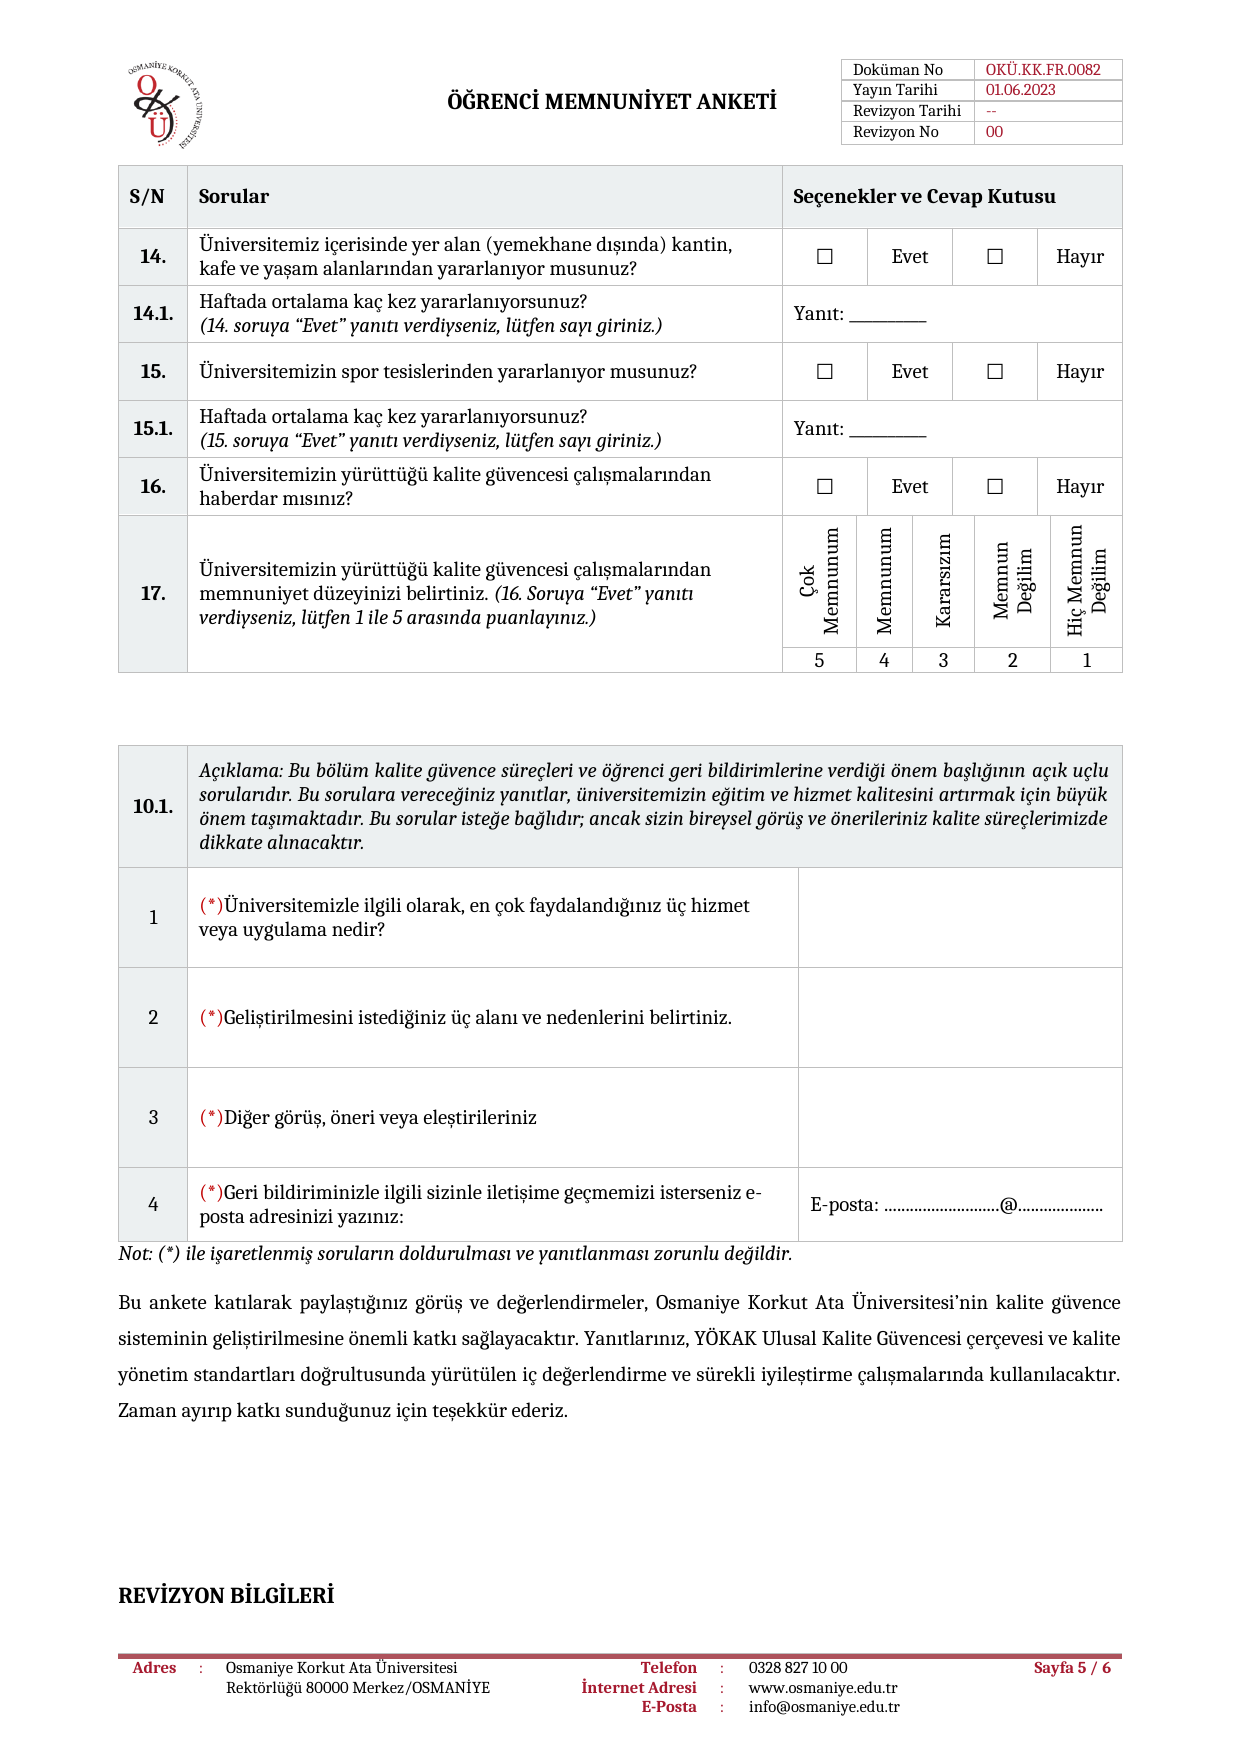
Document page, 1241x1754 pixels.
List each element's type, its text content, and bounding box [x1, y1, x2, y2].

table_cell 2 [975, 648, 1050, 672]
table_cell Haftada ortalama kaç kez yararlanıyorsunuz? (14. soruya “Evet” yanıtı verdiyseniz, lütfen sayı giriniz.) [188, 286, 782, 342]
text Not: (*) ile işaretlenmiş soruların doldurulması ve yanıtlanması zorunlu değildir. [118, 1242, 1122, 1266]
table_cell [799, 868, 1122, 967]
text Bu ankete katılarak paylaştığınız görüş ve değerlendirmeler, Osmaniye Korkut Ata Üniversitesi’nin kalite güvence sisteminin geliştirilmesine önemli katkı sağlayacaktır. Yanıtlarınız, YÖKAK Ulusal Kalite Güvencesi çerçevesi ve kalite yönetim standartları doğrultusunda yürütülen iç değerlendirme ve sürekli iyileştirme çalışmalarında kullanılacaktır. Zaman ayırıp katkı sunduğunuz için teşekkür ederiz. [118, 1291, 1122, 1422]
table_cell 5 [783, 648, 856, 672]
table_cell Sorular [188, 166, 782, 227]
table_cell Yanıt: __________ [783, 286, 1122, 342]
table_cell Hiç Memnun Değilim [1051, 516, 1122, 647]
table_cell Evet [868, 458, 952, 514]
text REVİZYON BİLGİLERİ [118, 1582, 1122, 1609]
table_cell Üniversitemizin yürüttüğü kalite güvencesi çalışmalarından haberdar mısınız? [188, 458, 782, 514]
table_header 10.1. [119, 746, 187, 867]
table_cell [799, 1068, 1122, 1167]
table_cell [799, 968, 1122, 1067]
table_cell Kararsızım [913, 516, 974, 647]
table_cell 4 [857, 648, 912, 672]
table_cell Memnun Değilim [975, 516, 1050, 647]
table_cell 3 [913, 648, 974, 672]
table_cell (*)Geri bildiriminizle ilgili sizinle iletişime geçmemizi isterseniz e-posta adresinizi yazınız: [188, 1168, 798, 1241]
table_cell (*)Diğer görüş, öneri veya eleştirileriniz [188, 1068, 798, 1167]
table_cell Üniversitemizin spor tesislerinden yararlanıyor musunuz? [188, 343, 782, 400]
table_cell Haftada ortalama kaç kez yararlanıyorsunuz? (15. soruya “Evet” yanıtı verdiyseniz, lütfen sayı giriniz.) [188, 401, 782, 457]
table_cell Evet [868, 343, 952, 400]
table_cell 16. [119, 458, 187, 514]
table_cell 4 [119, 1168, 187, 1241]
table_cell Hayır [1038, 458, 1122, 514]
table_cell 14. [119, 229, 187, 285]
table_cell Yanıt: __________ [783, 401, 1122, 457]
table_cell (*)Üniversitemizle ilgili olarak, en çok faydalandığınız üç hizmet veya uygulama nedir? [188, 868, 798, 967]
table_cell 2 [119, 968, 187, 1067]
table_cell 17. [119, 516, 187, 672]
table_cell 15. [119, 343, 187, 400]
table_cell 1 [1051, 648, 1122, 672]
table_cell Memnunum [857, 516, 912, 647]
table_cell 1 [119, 868, 187, 967]
table_cell (*)Geliştirilmesini istediğiniz üç alanı ve nedenlerini belirtiniz. [188, 968, 798, 1067]
table_cell Üniversitemiz içerisinde yer alan (yemekhane dışında) kantin, kafe ve yaşam alanlarından yararlanıyor musunuz? [188, 229, 782, 285]
table_cell 14.1. [119, 286, 187, 342]
table_cell Hayır [1038, 343, 1122, 400]
table_cell Üniversitemizin yürüttüğü kalite güvencesi çalışmalarından memnuniyet düzeyinizi belirtiniz. (16. Soruya “Evet” yanıtı verdiyseniz, lütfen 1 ile 5 arasında puanlayınız.) [188, 516, 782, 672]
table_cell S/N [119, 166, 187, 227]
table_cell 15.1. [119, 401, 187, 457]
table_cell Çok Memnunum [783, 516, 856, 647]
table_cell Hayır [1038, 229, 1122, 285]
table_header Açıklama: Bu bölüm kalite güvence süreçleri ve öğrenci geri bildirimlerine verdiği önem başlığının açık uçlu sorularıdır. Bu sorulara vereceğiniz yanıtlar, üniversitemizin eğitim ve hizmet kalitesini artırmak için büyük önem taşımaktadır. Bu sorular isteğe bağlıdır; ancak sizin bireysel görüş ve önerileriniz kalite süreçlerimizde dikkate alınacaktır. [188, 746, 1122, 867]
table_cell 3 [119, 1068, 187, 1167]
table_cell E-posta: ...........................@.................... [799, 1168, 1122, 1241]
table_cell Seçenekler ve Cevap Kutusu [783, 166, 1122, 227]
table_cell Evet [868, 229, 952, 285]
picture [128, 61, 203, 149]
